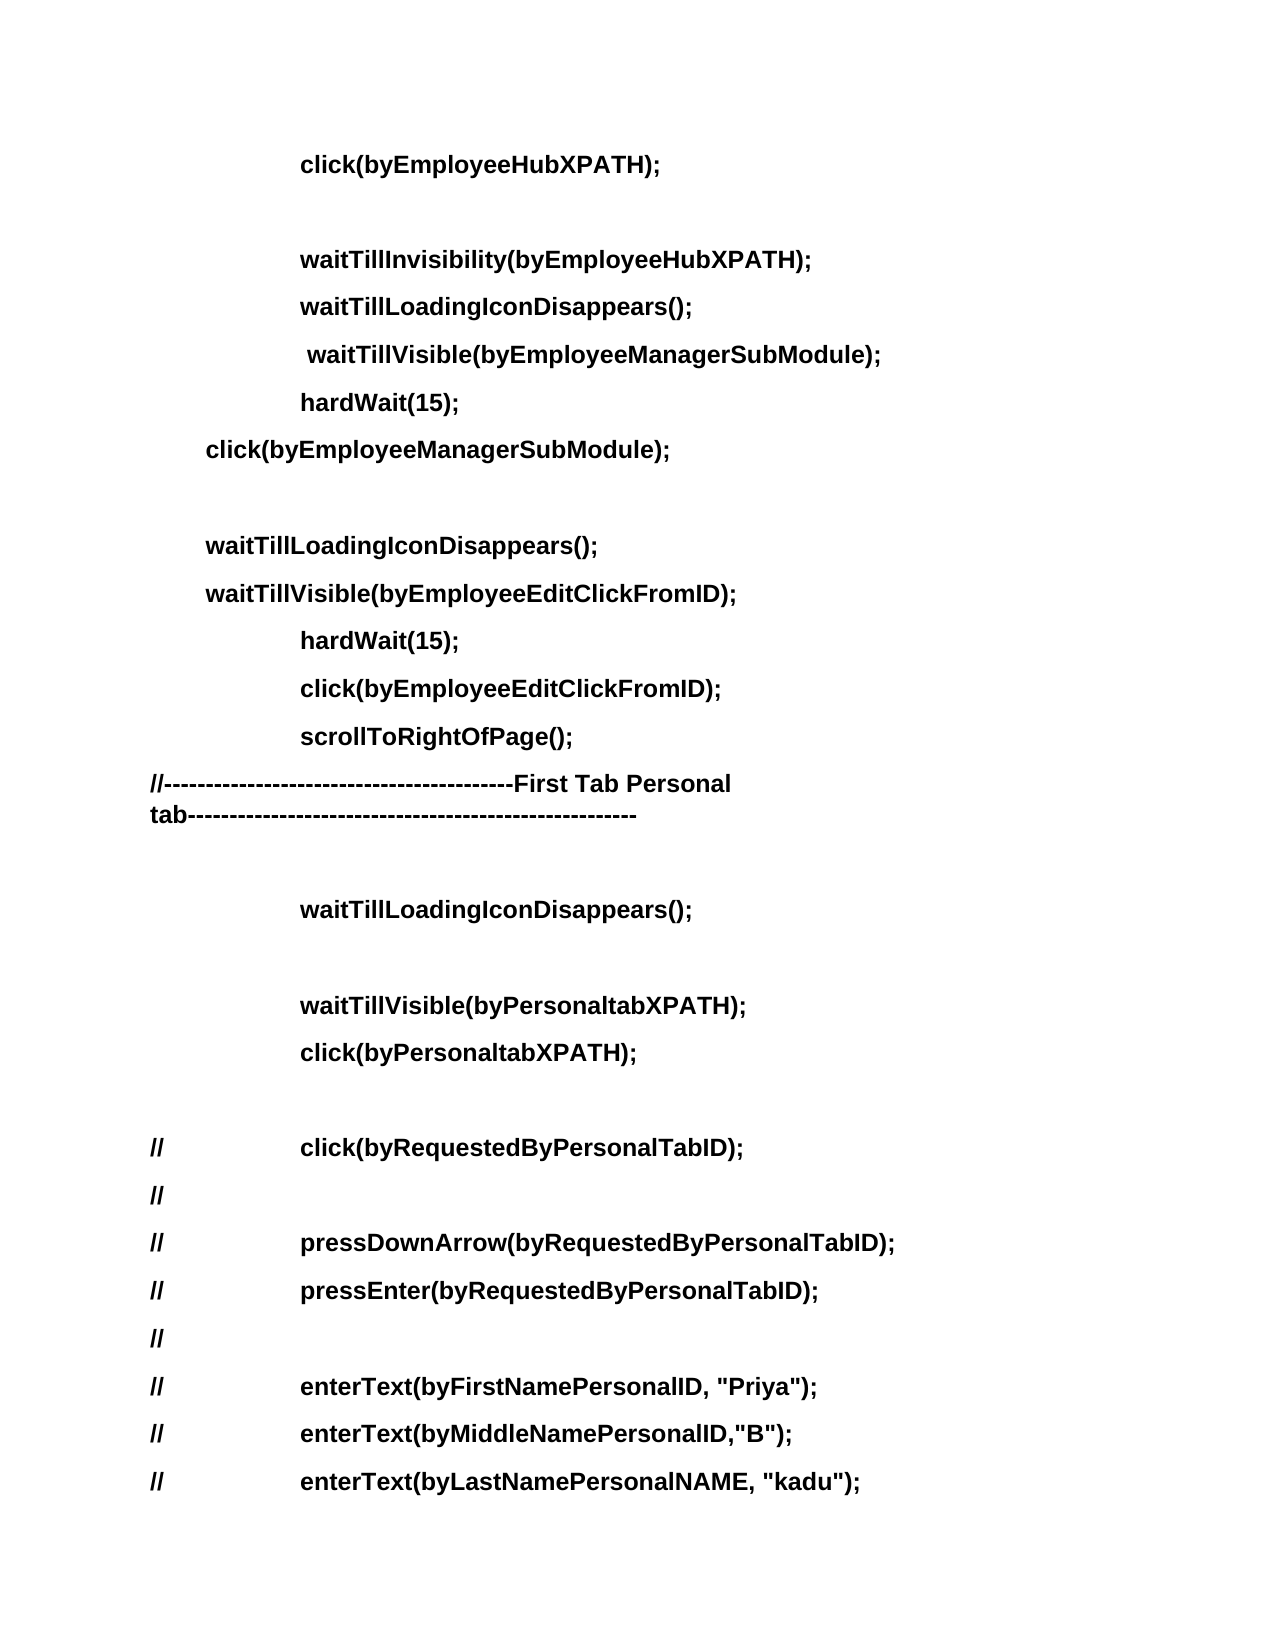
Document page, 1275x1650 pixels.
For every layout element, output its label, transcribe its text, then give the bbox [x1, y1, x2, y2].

text waitTillVisible(byEmployeeEditClickFromID); [150, 579, 1125, 607]
text // enterText(byFirstNamePersonalID, "Priya"); [150, 1371, 1125, 1400]
text scrollToRightOfPage(); [150, 722, 1125, 751]
text //------------------------------------------First Tab Personal tab------------------------------------------------------ [150, 769, 1125, 829]
text waitTillVisible(byPersonaltabXPATH); [150, 991, 1125, 1019]
text waitTillVisible(byEmployeeManagerSubModule); [150, 340, 1125, 369]
text waitTillLoadingIconDisappears(); [150, 895, 1125, 924]
text waitTillLoadingIconDisappears(); [150, 292, 1125, 321]
text click(byEmployeeHubXPATH); [150, 150, 1125, 179]
text hardWait(15); [150, 626, 1125, 655]
text // pressEnter(byRequestedByPersonalTabID); [150, 1276, 1125, 1305]
text waitTillLoadingIconDisappears(); [150, 531, 1125, 560]
text // click(byRequestedByPersonalTabID); [150, 1133, 1125, 1162]
text // pressDownArrow(byRequestedByPersonalTabID); [150, 1228, 1125, 1257]
text click(byEmployeeManagerSubModule); [150, 436, 1125, 464]
text click(byPersonaltabXPATH); [150, 1038, 1125, 1067]
text waitTillInvisibility(byEmployeeHubXPATH); [150, 245, 1125, 273]
text // enterText(byMiddleNamePersonalID,"B"); [150, 1419, 1125, 1448]
text // enterText(byLastNamePersonalNAME, "kadu"); [150, 1467, 1125, 1496]
text click(byEmployeeEditClickFromID); [150, 674, 1125, 703]
text // [150, 1324, 1125, 1352]
text hardWait(15); [150, 388, 1125, 417]
text // [150, 1181, 1125, 1209]
